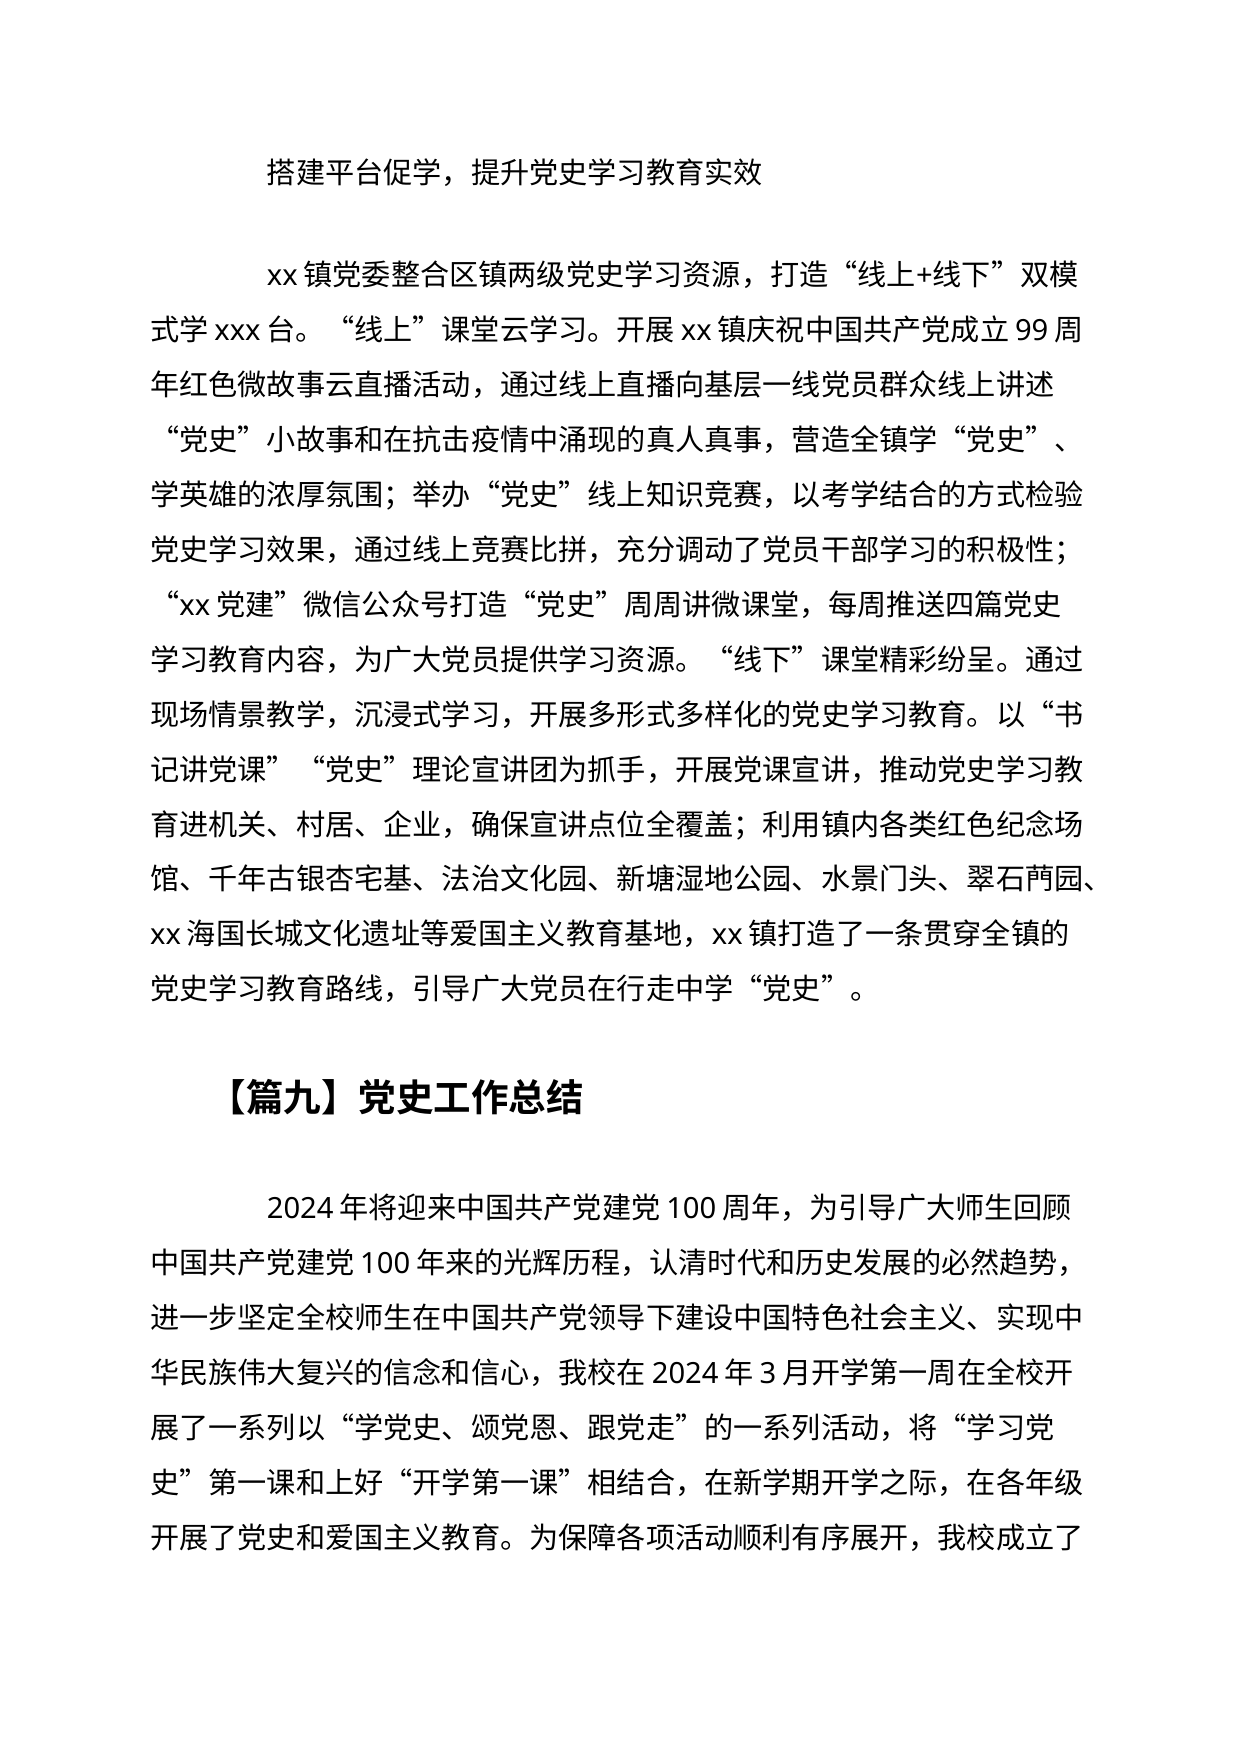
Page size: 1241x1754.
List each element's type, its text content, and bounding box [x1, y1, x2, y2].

text 搭建平台促学，提升党史学习教育实效 [150, 150, 1090, 192]
text xx镇党委整合区镇两级党史学习资源，打造“线上+线下”双模式学xxx台。“线上”课堂云学习。开展xx镇庆祝中国共产党成立99周年红色微故事云直播活动，通过线上直播向基层一线党员群众线上讲述“党史”小故事和在抗击疫情中涌现的真人真事，营造全镇学“党史”、学英雄的浓厚氛围；举办“党史”线上知识竞赛，以考学结合的方式检验党史学习效果，通过线上竞赛比拼，充分调动了党员干部学习的积极性；“xx党建”微信公众号打造“党史”周周讲微课堂，每周推送四篇党史学习教育内容，为广大党员提供学习资源。“线下”课堂精彩纷呈。通过现场情景教学，沉浸式学习，开展多形式多样化的党史学习教育。以“书记讲党课”“党史”理论宣讲团为抓手，开展党课宣讲，推动党史学习教育进机关、村居、企业，确保宣讲点位全覆盖；利用镇内各类红色纪念场馆、千年古银杏宅基、法治文化园、新塘湿地公园、水景门头、翠石菛园、xx海国长城文化遗址等爱国主义教育基地，xx镇打造了一条贯穿全镇的党史学习教育路线，引导广大党员在行走中学“党史”。 [150, 252, 1090, 1008]
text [150, 1185, 1090, 1557]
text 【篇九】党史工作总结 [150, 1068, 1090, 1122]
